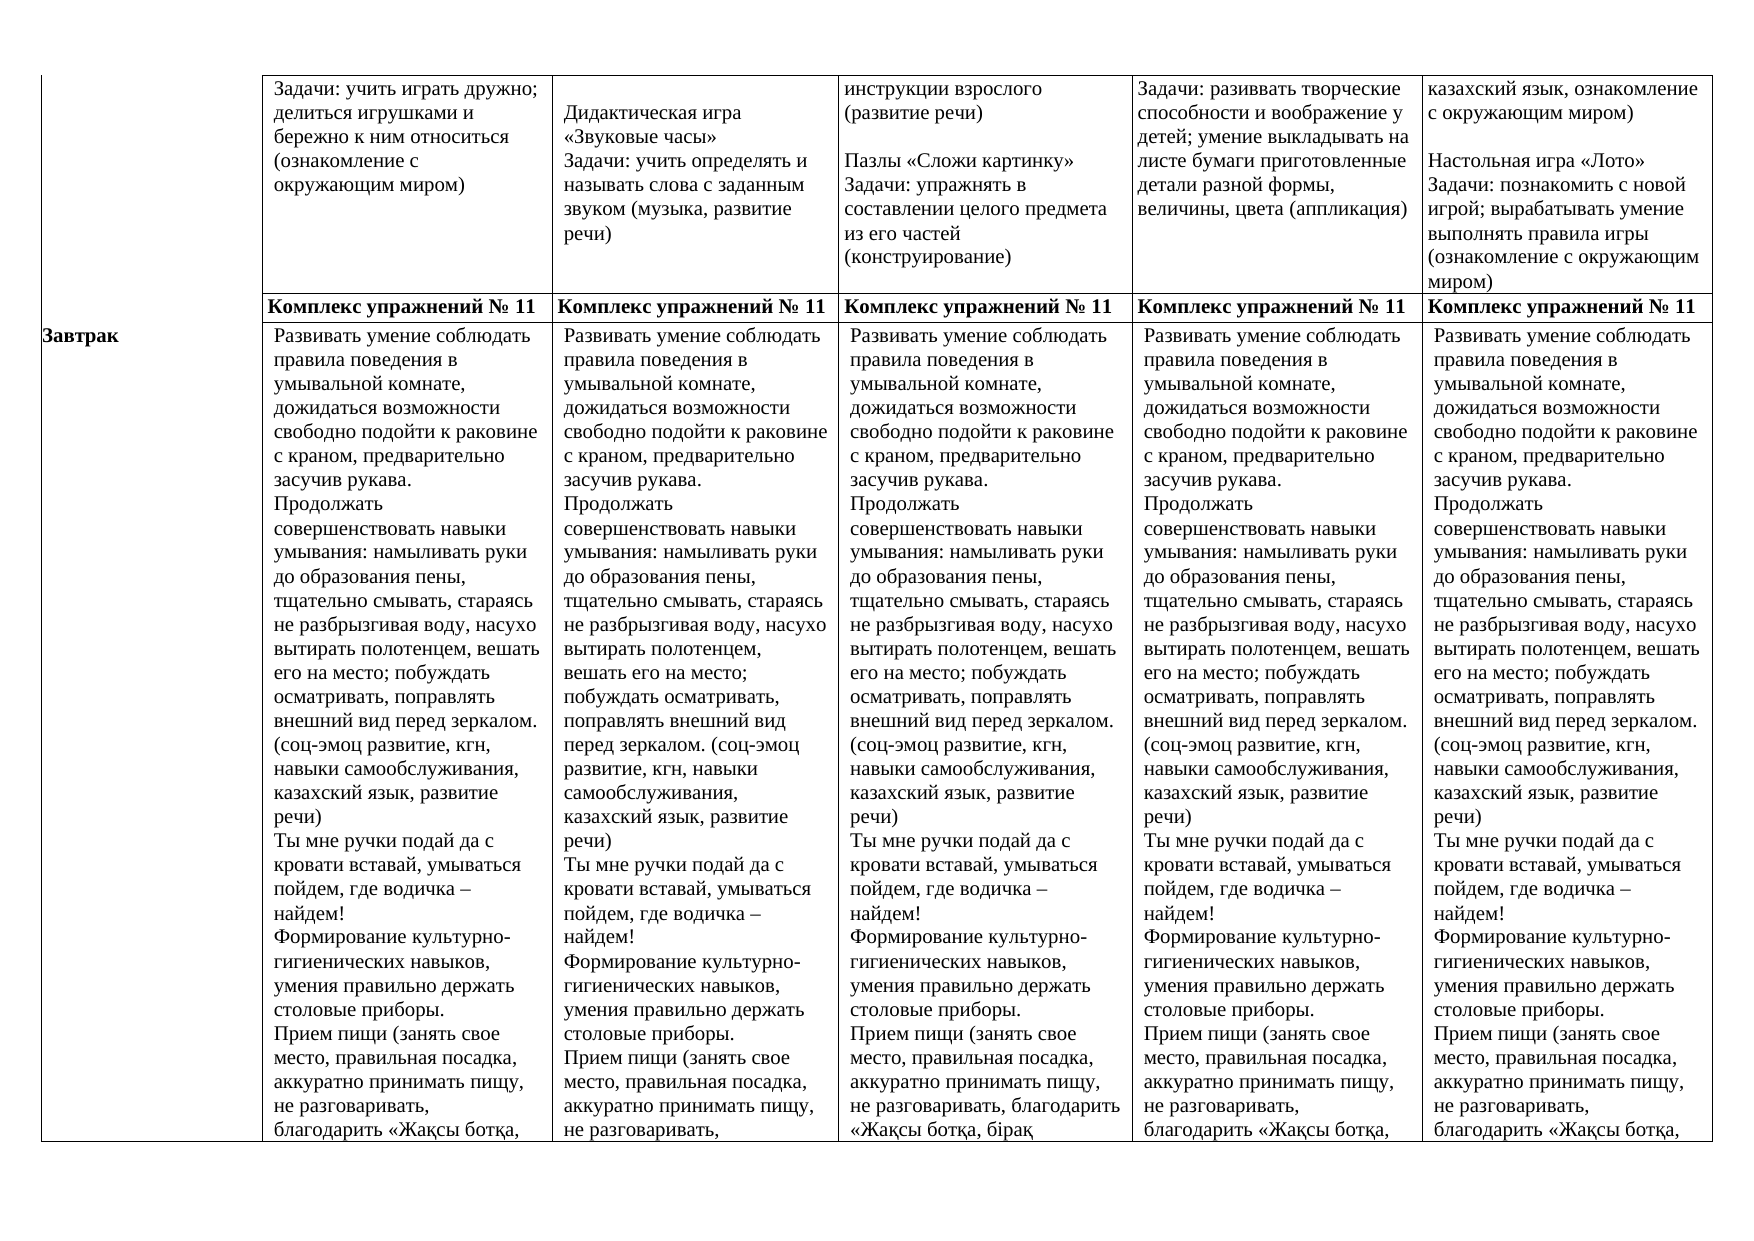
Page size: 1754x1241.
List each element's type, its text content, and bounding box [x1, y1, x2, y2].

table_cell Комплекс упражнений № 11 [263, 294, 552, 322]
table_cell Комплекс упражнений № 11 [553, 294, 838, 322]
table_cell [553, 323, 838, 1141]
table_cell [263, 76, 552, 293]
table_cell Комплекс упражнений № 11 [839, 294, 1132, 322]
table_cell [263, 323, 552, 1141]
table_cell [839, 76, 1132, 293]
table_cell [553, 76, 838, 293]
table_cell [1423, 76, 1712, 293]
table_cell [839, 323, 1132, 1141]
table_cell Завтрак [42, 322, 262, 1141]
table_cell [1133, 76, 1422, 293]
table_cell Комплекс упражнений № 11 [1423, 294, 1712, 322]
table_cell Комплекс упражнений № 11 [1133, 294, 1422, 322]
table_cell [1423, 323, 1712, 1141]
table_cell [1133, 323, 1422, 1141]
